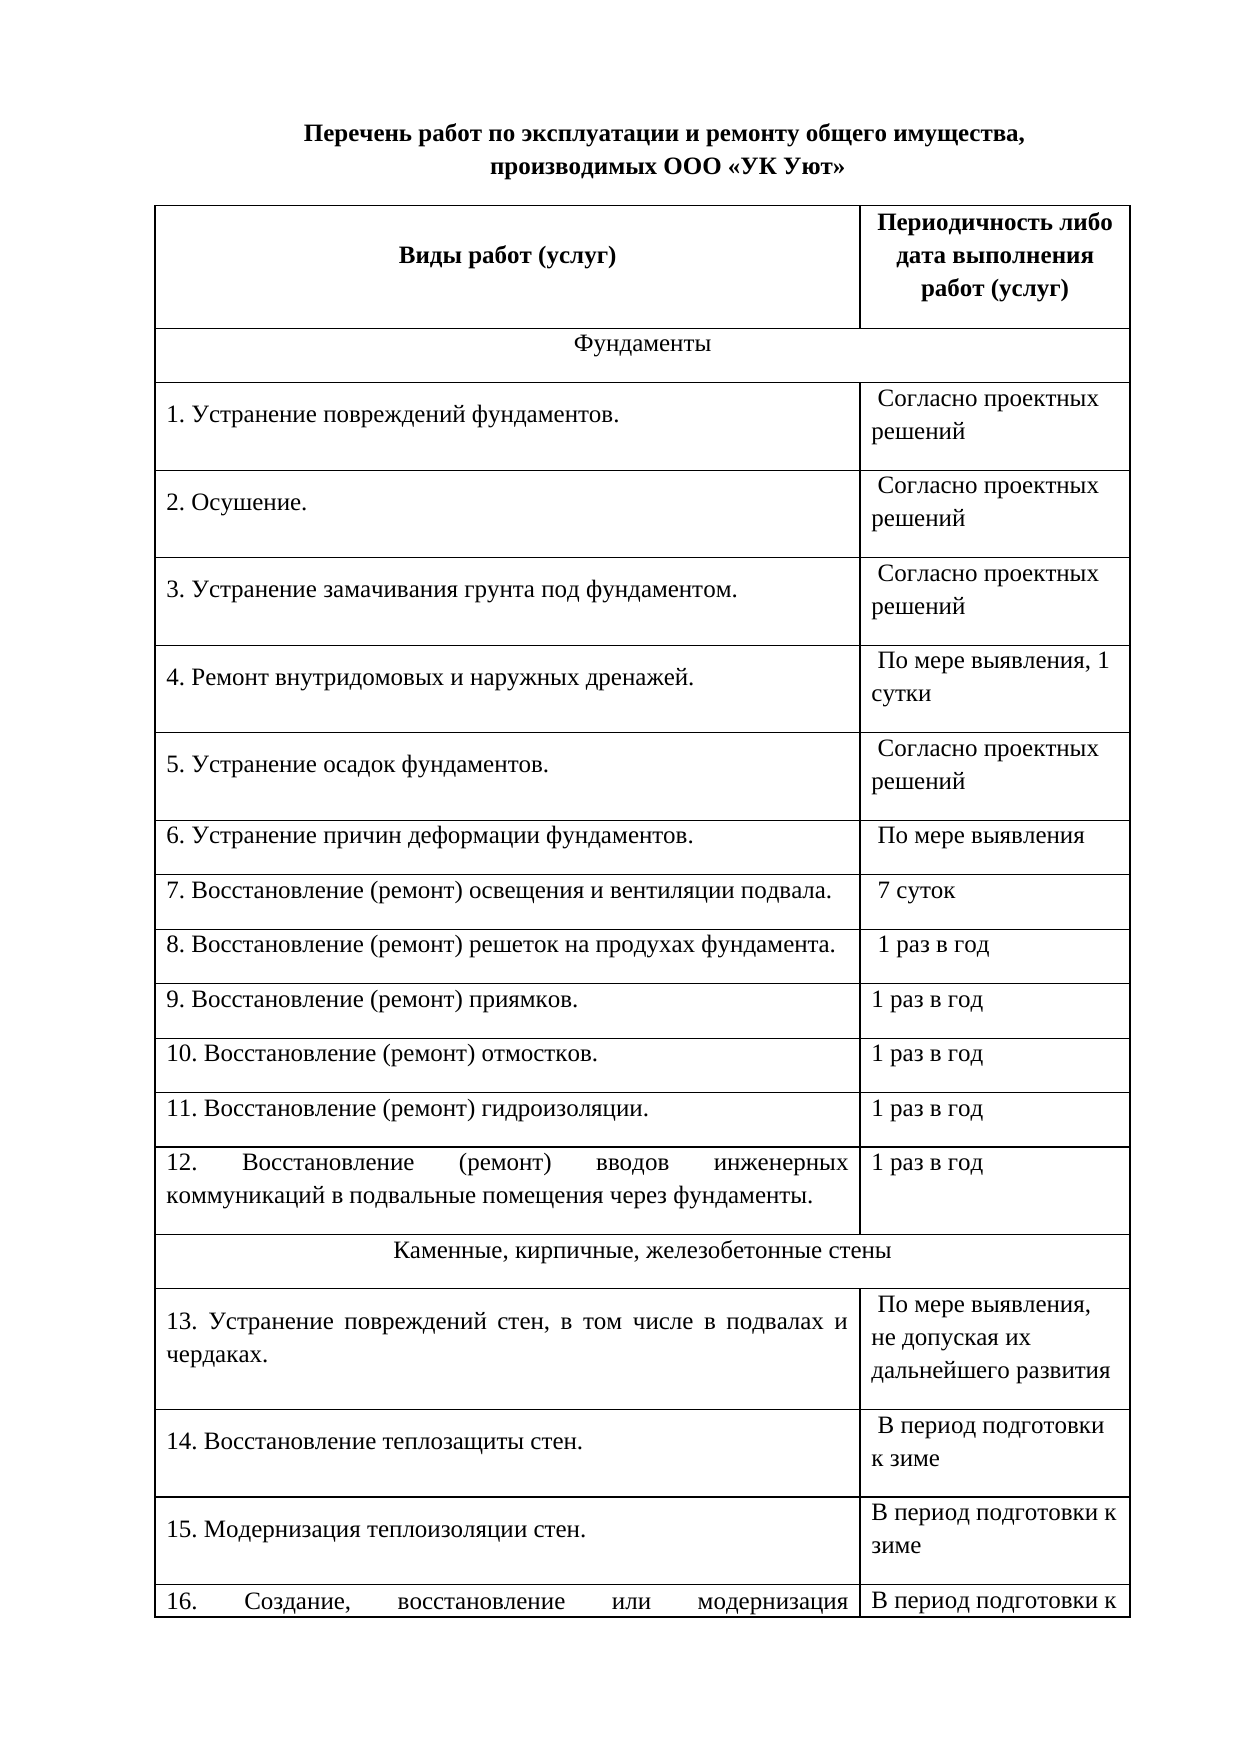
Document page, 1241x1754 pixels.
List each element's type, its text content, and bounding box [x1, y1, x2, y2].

table_header Периодичность либо дата выполнения работ (услуг) [861, 206, 1129, 327]
text Перечень работ по эксплуатации и ремонту общего имущества, [177, 118, 1152, 147]
table_cell 3. Устранение замачивания грунта под фундаментом. [156, 558, 859, 644]
table_cell 12. Восстановление (ремонт) вводов инженерных коммуникаций в подвальные помещения через фундаменты. [156, 1148, 859, 1234]
table_cell 6. Устранение причин деформации фундаментов. [156, 821, 859, 874]
table_cell Каменные, кирпичные, железобетонные стены [156, 1235, 1129, 1288]
table_cell По мере выявления, не допуская их дальнейшего развития [861, 1289, 1129, 1409]
table_cell 1 раз в год [861, 930, 1129, 983]
table_cell 13. Устранение повреждений стен, в том числе в подвалах и чердаках. [156, 1289, 859, 1409]
table_cell 9. Восстановление (ремонт) приямков. [156, 984, 859, 1037]
table_cell 5. Устранение осадок фундаментов. [156, 733, 859, 819]
table_cell 7. Восстановление (ремонт) освещения и вентиляции подвала. [156, 875, 859, 928]
table_cell 1. Устранение повреждений фундаментов. [156, 383, 859, 469]
table_cell По мере выявления [861, 821, 1129, 874]
table_cell Согласно проектных решений [861, 383, 1129, 469]
table_cell Фундаменты [156, 329, 1129, 382]
table_cell 11. Восстановление (ремонт) гидроизоляции. [156, 1093, 859, 1146]
table_cell 10. Восстановление (ремонт) отмостков. [156, 1039, 859, 1092]
table_cell 14. Восстановление теплозащиты стен. [156, 1410, 859, 1496]
table_cell 8. Восстановление (ремонт) решеток на продухах фундамента. [156, 930, 859, 983]
table_cell 4. Ремонт внутридомовых и наружных дренажей. [156, 646, 859, 732]
table_cell Согласно проектных решений [861, 733, 1129, 819]
table_cell 1 раз в год [861, 1039, 1129, 1092]
table_cell 7 суток [861, 875, 1129, 928]
table_cell 1 раз в год [861, 1148, 1129, 1234]
table_cell 2. Осушение. [156, 471, 859, 557]
table_cell 1 раз в год [861, 1093, 1129, 1146]
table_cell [861, 1585, 1129, 1616]
text производимых ООО «УК Уют» [177, 151, 1152, 180]
table_cell 1 раз в год [861, 984, 1129, 1037]
table_cell Согласно проектных решений [861, 471, 1129, 557]
table_header Виды работ (услуг) [156, 206, 859, 327]
table_cell По мере выявления, 1 сутки [861, 646, 1129, 732]
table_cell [156, 1585, 859, 1616]
table_cell В период подготовки к зиме [861, 1410, 1129, 1496]
table_cell 15. Модернизация теплоизоляции стен. [156, 1498, 859, 1584]
table_cell Согласно проектных решений [861, 558, 1129, 644]
table_cell В период подготовки к зиме [861, 1498, 1129, 1584]
